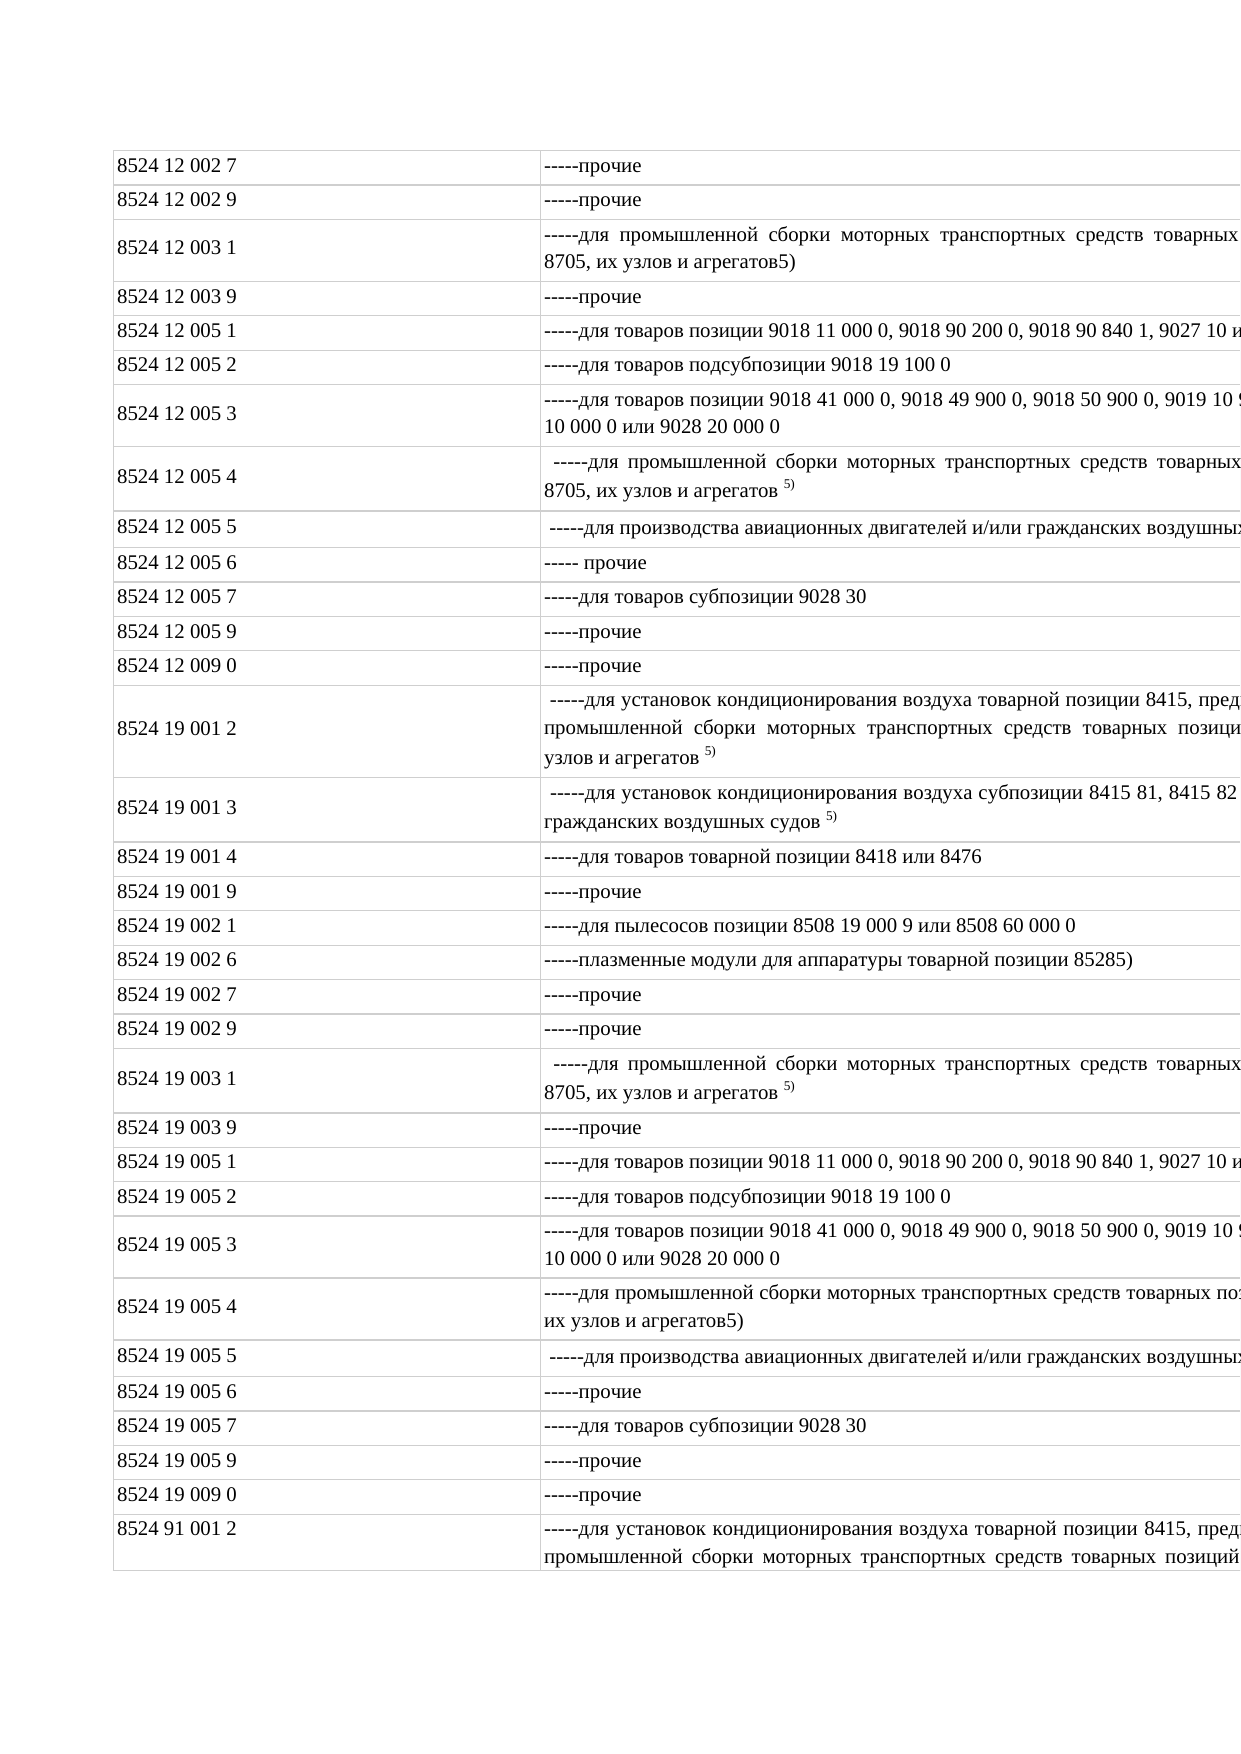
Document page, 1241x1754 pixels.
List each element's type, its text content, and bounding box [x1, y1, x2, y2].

table_cell 8524 19 005 1 [114, 1148, 540, 1181]
table_cell 8524 19 005 9 [114, 1446, 540, 1479]
table_cell -----для товаров подсубпозиции 9018 19 100 0 [541, 1182, 1240, 1215]
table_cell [541, 1515, 1240, 1569]
table_cell -----для товаров позиции 9018 41 000 0, 9018 49 900 0, 9018 50 900 0, 9019 10 900 1, 9021, 9028 10 000 0 или 9028 20 000 0 [541, 385, 1240, 446]
table_cell 8524 12 002 7 [114, 151, 540, 184]
table_cell -----прочие [541, 186, 1240, 219]
table_cell -----прочие [541, 651, 1240, 684]
table_cell -----прочие [541, 877, 1240, 910]
table_cell 8524 19 003 1 [114, 1049, 540, 1112]
table_cell -----прочие [541, 282, 1240, 315]
table_cell 8524 12 002 9 [114, 186, 540, 219]
table_cell 8524 12 005 3 [114, 385, 540, 446]
table_cell 8524 19 001 3 [114, 778, 540, 841]
table_cell 8524 19 005 3 [114, 1217, 540, 1277]
table_cell 8524 19 002 1 [114, 911, 540, 944]
table_cell 8524 91 001 2 [114, 1515, 540, 1569]
table_cell -----прочие [541, 1015, 1240, 1048]
table_cell -----для товаров позиции 9018 11 000 0, 9018 90 200 0, 9018 90 840 1, 9027 10 или 9027 90 100 0 [541, 316, 1240, 349]
table_cell -----для промышленной сборки моторных транспортных средств товарных позиций 8701 - 8705, их узлов и агрегатов 5) [541, 447, 1240, 510]
table_cell 8524 12 003 9 [114, 282, 540, 315]
table_cell 8524 19 009 0 [114, 1480, 540, 1513]
table_cell 8524 12 005 5 [114, 512, 540, 547]
table_cell -----для промышленной сборки моторных транспортных средств товарных позиций 8701-8705, их узлов и агрегатов5) [541, 1279, 1240, 1339]
table_cell 8524 12 009 0 [114, 651, 540, 684]
table_cell 8524 19 001 9 [114, 877, 540, 910]
table_cell -----плазменные модули для аппаратуры товарной позиции 85285) [541, 946, 1240, 979]
table_cell 8524 12 005 1 [114, 316, 540, 349]
table_cell -----для промышленной сборки моторных транспортных средств товарных позиций 8701 - 8705, их узлов и агрегатов5) [541, 220, 1240, 281]
table_cell 8524 19 002 7 [114, 980, 540, 1013]
table_cell -----прочие [541, 617, 1240, 650]
table_cell -----для товаров позиции 9018 41 000 0, 9018 49 900 0, 9018 50 900 0, 9019 10 900 1, 9021, 9028 10 000 0 или 9028 20 000 0 [541, 1217, 1240, 1277]
table_cell -----для товаров подсубпозиции 9018 19 100 0 [541, 351, 1240, 384]
table_cell -----для производства авиационных двигателей и/или гражданских воздушных судов 5) [541, 512, 1240, 547]
table_cell 8524 19 005 7 [114, 1412, 540, 1445]
table_cell 8524 19 001 2 [114, 686, 540, 777]
table_cell -----для товаров товарной позиции 8418 или 8476 [541, 843, 1240, 876]
table_cell 8524 19 005 6 [114, 1377, 540, 1410]
table_cell 8524 12 005 9 [114, 617, 540, 650]
table_cell -----для производства авиационных двигателей и/или гражданских воздушных судов 5) [541, 1341, 1240, 1376]
table_cell -----прочие [541, 1480, 1240, 1513]
table_cell -----для товаров субпозиции 9028 30 [541, 583, 1240, 616]
table_cell -----для товаров субпозиции 9028 30 [541, 1412, 1240, 1445]
table_cell -----прочие [541, 980, 1240, 1013]
table_cell -----прочие [541, 1377, 1240, 1410]
table_cell 8524 19 001 4 [114, 843, 540, 876]
table_cell ----- прочие [541, 548, 1240, 581]
table_cell 8524 19 005 4 [114, 1279, 540, 1339]
table_cell -----для промышленной сборки моторных транспортных средств товарных позиций 8701 - 8705, их узлов и агрегатов 5) [541, 1049, 1240, 1112]
table_cell -----прочие [541, 1114, 1240, 1147]
table_cell -----прочие [541, 151, 1240, 184]
table_cell 8524 12 003 1 [114, 220, 540, 281]
table_cell 8524 19 002 6 [114, 946, 540, 979]
table_cell -----прочие [541, 1446, 1240, 1479]
table_cell -----для товаров позиции 9018 11 000 0, 9018 90 200 0, 9018 90 840 1, 9027 10 или 9027 90 100 0 [541, 1148, 1240, 1181]
table_cell 8524 19 005 5 [114, 1341, 540, 1376]
table_cell -----для установок кондиционирования воздуха субпозиции 8415 81, 8415 82 или 8415 83, для гражданских воздушных судов 5) [541, 778, 1240, 841]
table_cell 8524 19 005 2 [114, 1182, 540, 1215]
table_cell 8524 19 003 9 [114, 1114, 540, 1147]
table_cell 8524 12 005 7 [114, 583, 540, 616]
table_cell 8524 12 005 2 [114, 351, 540, 384]
table_cell 8524 19 002 9 [114, 1015, 540, 1048]
table_cell 8524 12 005 4 [114, 447, 540, 510]
table_cell 8524 12 005 6 [114, 548, 540, 581]
table_cell -----для пылесосов позиции 8508 19 000 9 или 8508 60 000 0 [541, 911, 1240, 944]
